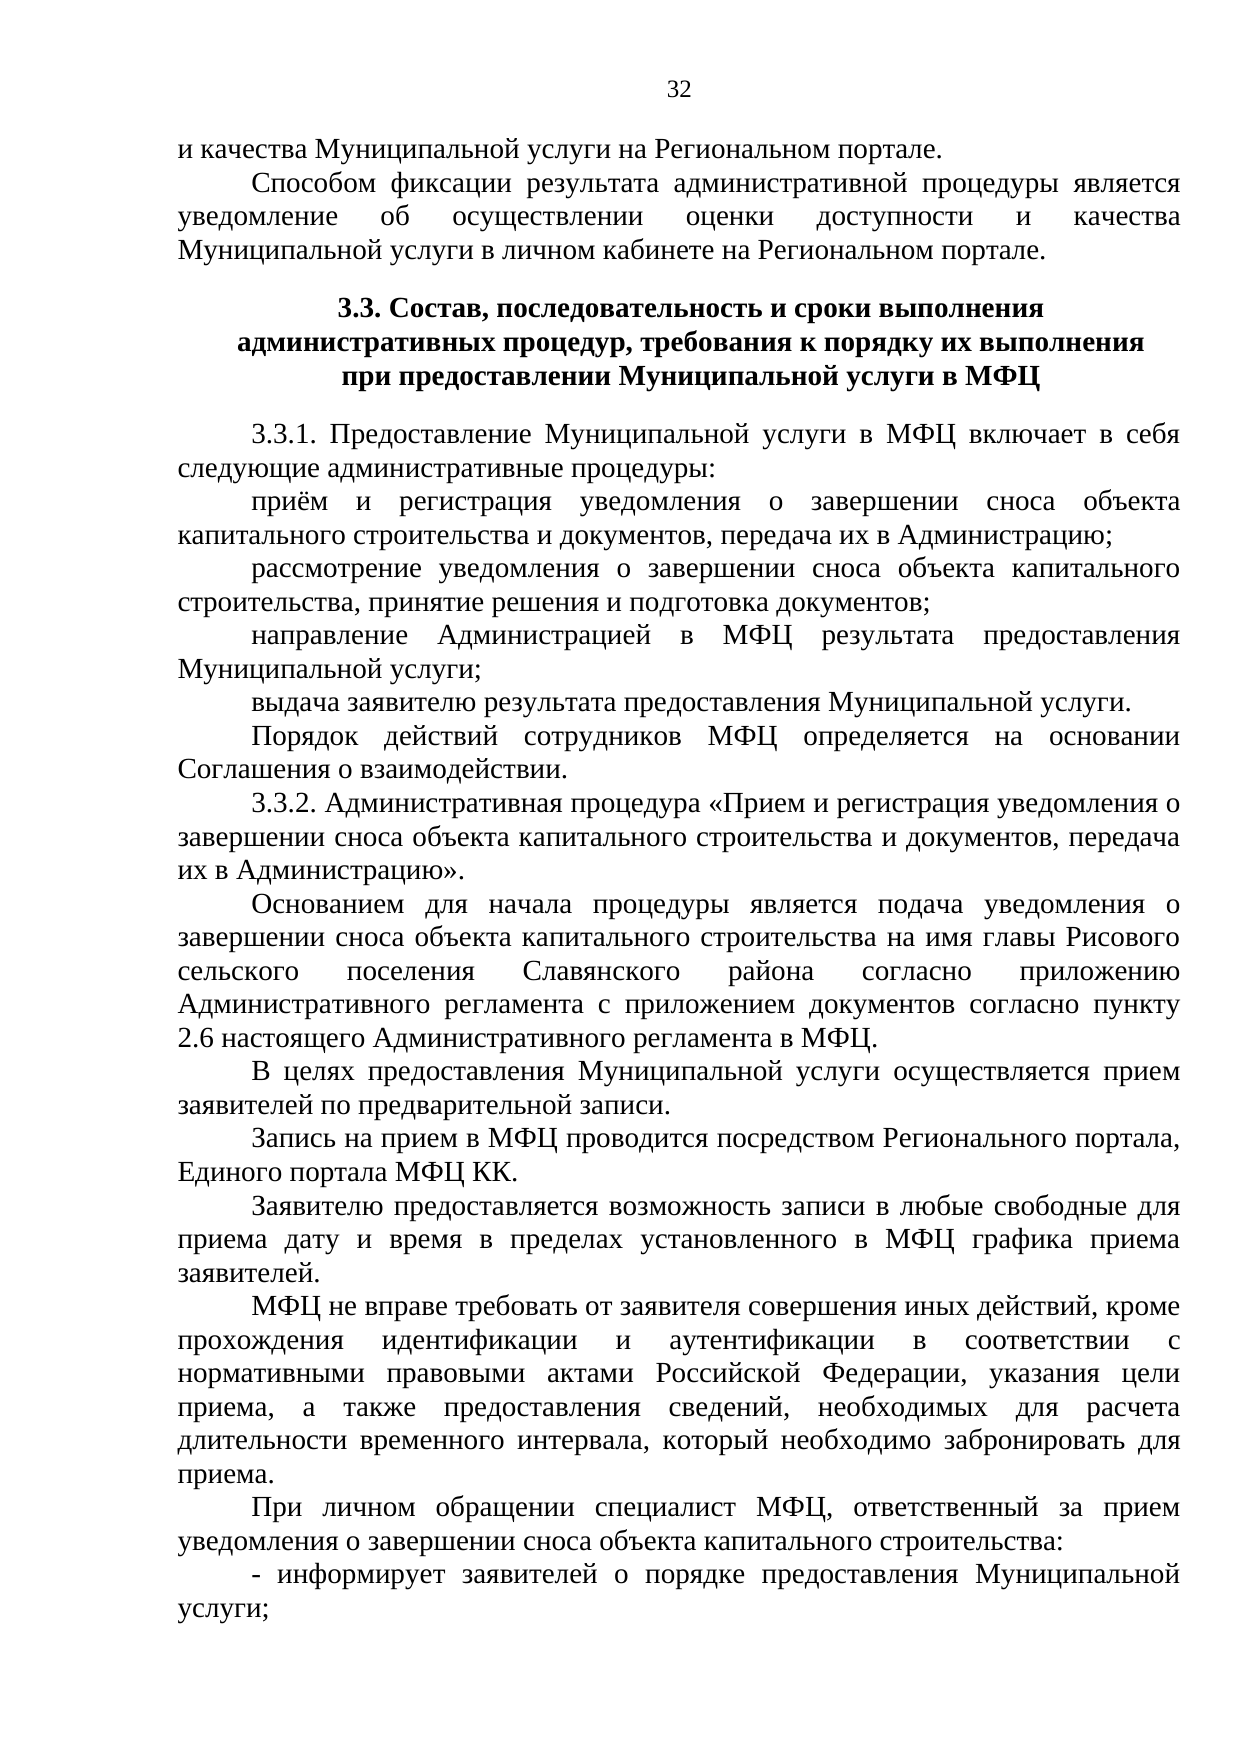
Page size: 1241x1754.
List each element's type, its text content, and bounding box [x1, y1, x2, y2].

text При личном обращении специалист МФЦ, ответственный за прием уведомления о завершении сноса объекта капитального строительства: [177, 1489, 1181, 1557]
text Основанием для начала процедуры является подача уведомления о завершении сноса объекта капитального строительства на имя главы Рисового сельского поселения Славянского района согласно приложению Административного регламента с приложением документов согласно пункту 2.6 настоящего Административного регламента в МФЦ. [177, 886, 1181, 1053]
text приём и регистрация уведомления о завершении сноса объекта капитального строительства и документов, передача их в Администрацию; [177, 483, 1181, 550]
text Запись на прием в МФЦ проводится посредством Регионального портала, Единого портала МФЦ КК. [177, 1121, 1181, 1188]
text МФЦ не вправе требовать от заявителя совершения иных действий, кроме прохождения идентификации и аутентификации в соответствии с нормативными правовыми актами Российской Федерации, указания цели приема, а также предоставления сведений, необходимых для расчета длительности временного интервала, который необходимо забронировать для приема. [177, 1288, 1181, 1489]
text рассмотрение уведомления о завершении сноса объекта капитального строительства, принятие решения и подготовка документов; [177, 550, 1181, 617]
text направление Администрацией в МФЦ результата предоставления Муниципальной услуги; [177, 617, 1181, 684]
text Способом фиксации результата административной процедуры является уведомление об осуществлении оценки доступности и качества Муниципальной услуги в личном кабинете на Региональном портале. [177, 165, 1181, 266]
text выдача заявителю результата предоставления Муниципальной услуги. [177, 684, 1181, 718]
text 3.3. Состав, последовательность и сроки выполнения административных процедур, требования к порядку их выполнения при предоставлении Муниципальной услуги в МФЦ [230, 291, 1152, 391]
text В целях предоставления Муниципальной услуги осуществляется прием заявителей по предварительной записи. [177, 1053, 1181, 1121]
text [177, 131, 1181, 165]
text - информирует заявителей о порядке предоставления Муниципальной услуги; [177, 1557, 1181, 1624]
text 3.3.2. Административная процедура «Прием и регистрация уведомления о завершении сноса объекта капитального строительства и документов, передача их в Администрацию». [177, 785, 1181, 886]
text Заявителю предоставляется возможность записи в любые свободные для приема дату и время в пределах установленного в МФЦ графика приема заявителей. [177, 1188, 1181, 1288]
text Порядок действий сотрудников МФЦ определяется на основании Соглашения о взаимодействии. [177, 718, 1181, 785]
text 3.3.1. Предоставление Муниципальной услуги в МФЦ включает в себя следующие административные процедуры: [177, 416, 1181, 483]
